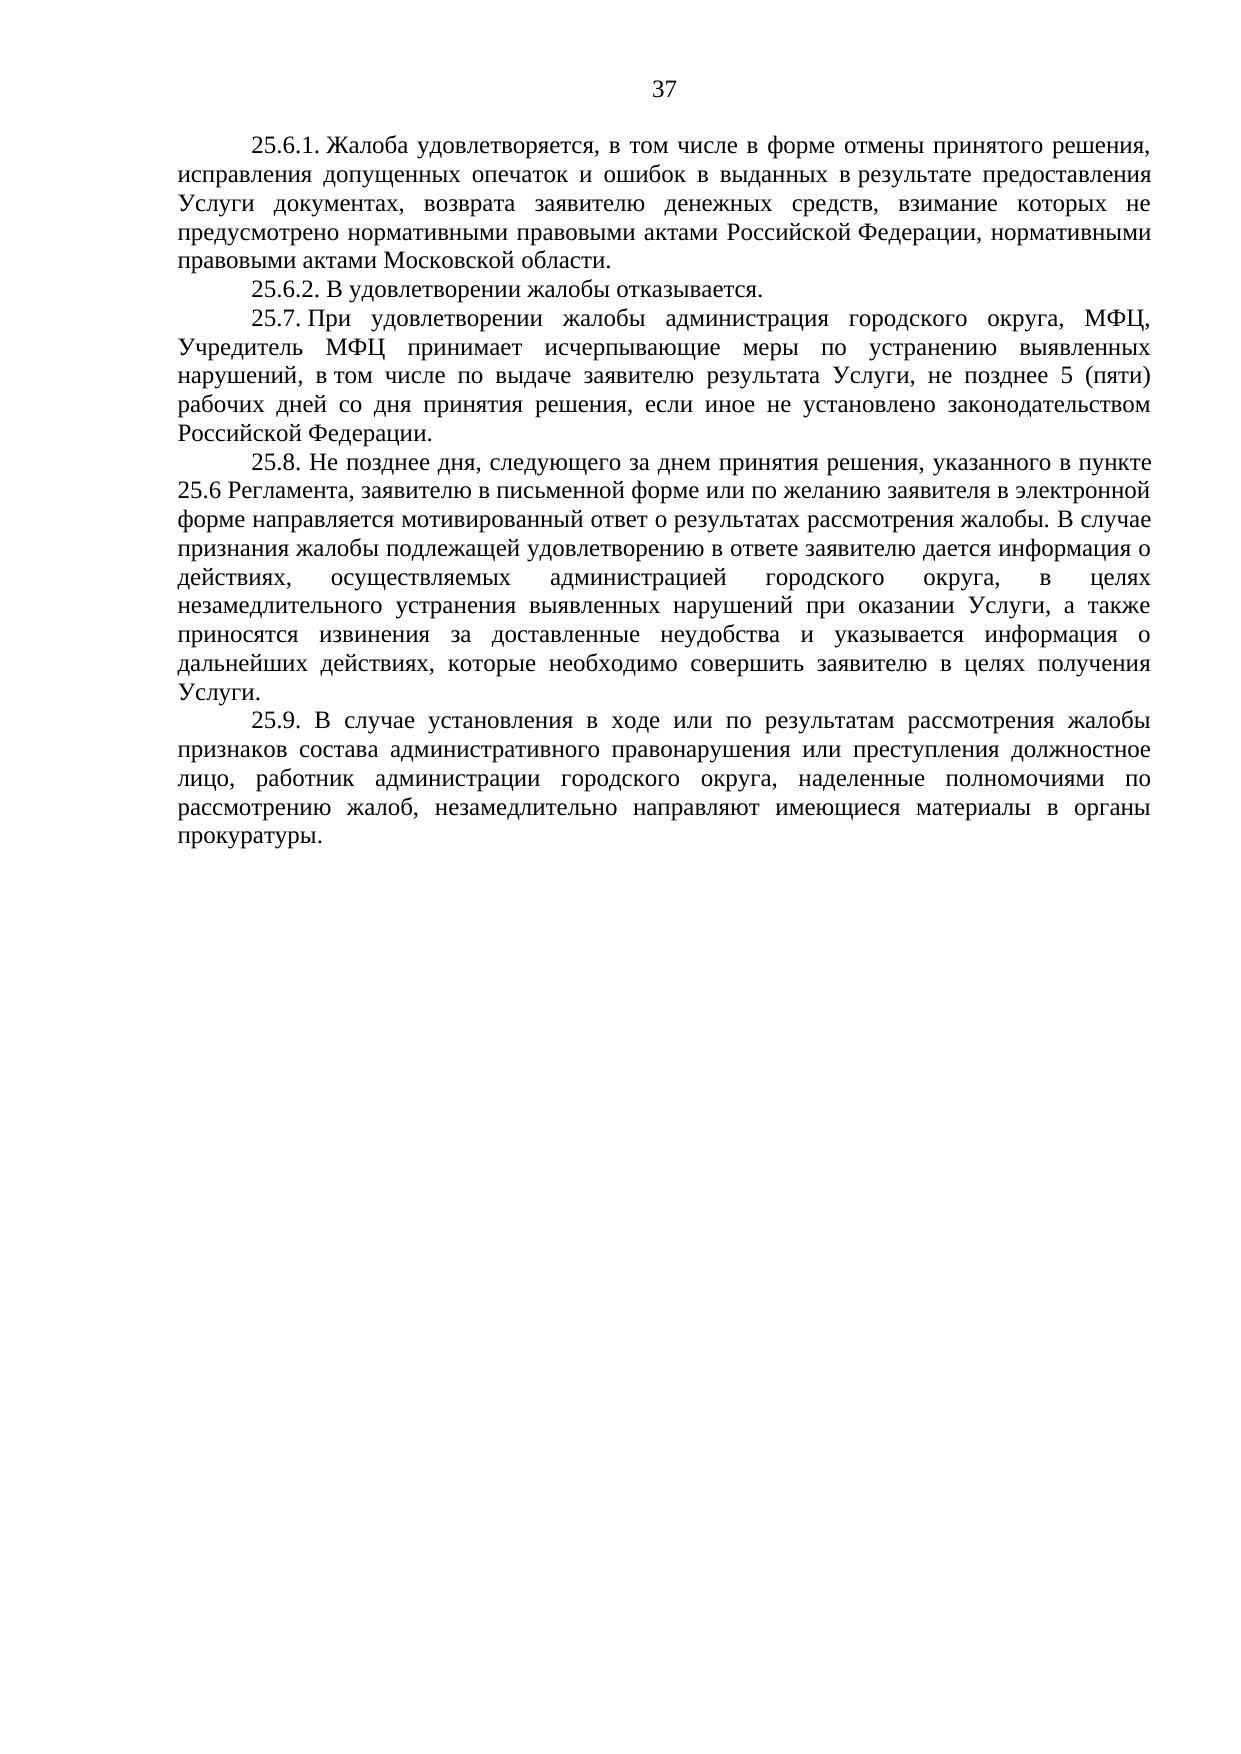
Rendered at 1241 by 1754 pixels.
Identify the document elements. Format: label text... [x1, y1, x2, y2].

text 25.7. При удовлетворении жалобы администрация городского округа, МФЦ, Учредитель МФЦ принимает исчерпывающие меры по устранению выявленных нарушений, в том числе по выдаче заявителю результата Услуги, не позднее 5 (пяти) рабочих дней со дня принятия решения, если иное не установлено законодательством Российской Федерации. [177, 303, 1152, 447]
text 25.8. Не позднее дня, следующего за днем принятия решения, указанного в пункте 25.6 Регламента, заявителю в письменной форме или по желанию заявителя в электронной форме направляется мотивированный ответ о результатах рассмотрения жалобы. В случае признания жалобы подлежащей удовлетворению в ответе заявителю дается информация о действиях, осуществляемых администрацией городского округа, в целях незамедлительного устранения выявленных нарушений при оказании Услуги, а также приносятся извинения за доставленные неудобства и указывается информация о дальнейших действиях, которые необходимо совершить заявителю в целях получения Услуги. [177, 447, 1152, 706]
text 25.6.2. В удовлетворении жалобы отказывается. [177, 274, 1152, 303]
text 25.6.1. Жалоба удовлетворяется, в том числе в форме отмены принятого решения, исправления допущенных опечаток и ошибок в выданных в результате предоставления Услуги документах, возврата заявителю денежных средств, взимание которых не предусмотрено нормативными правовыми актами Российской Федерации, нормативными правовыми актами Московской области. [177, 131, 1152, 274]
text 25.9. В случае установления в ходе или по результатам рассмотрения жалобы признаков состава административного правонарушения или преступления должностное лицо, работник администрации городского округа, наделенные полномочиями по рассмотрению жалоб, незамедлительно направляют имеющиеся материалы в органы прокуратуры. [177, 706, 1152, 849]
